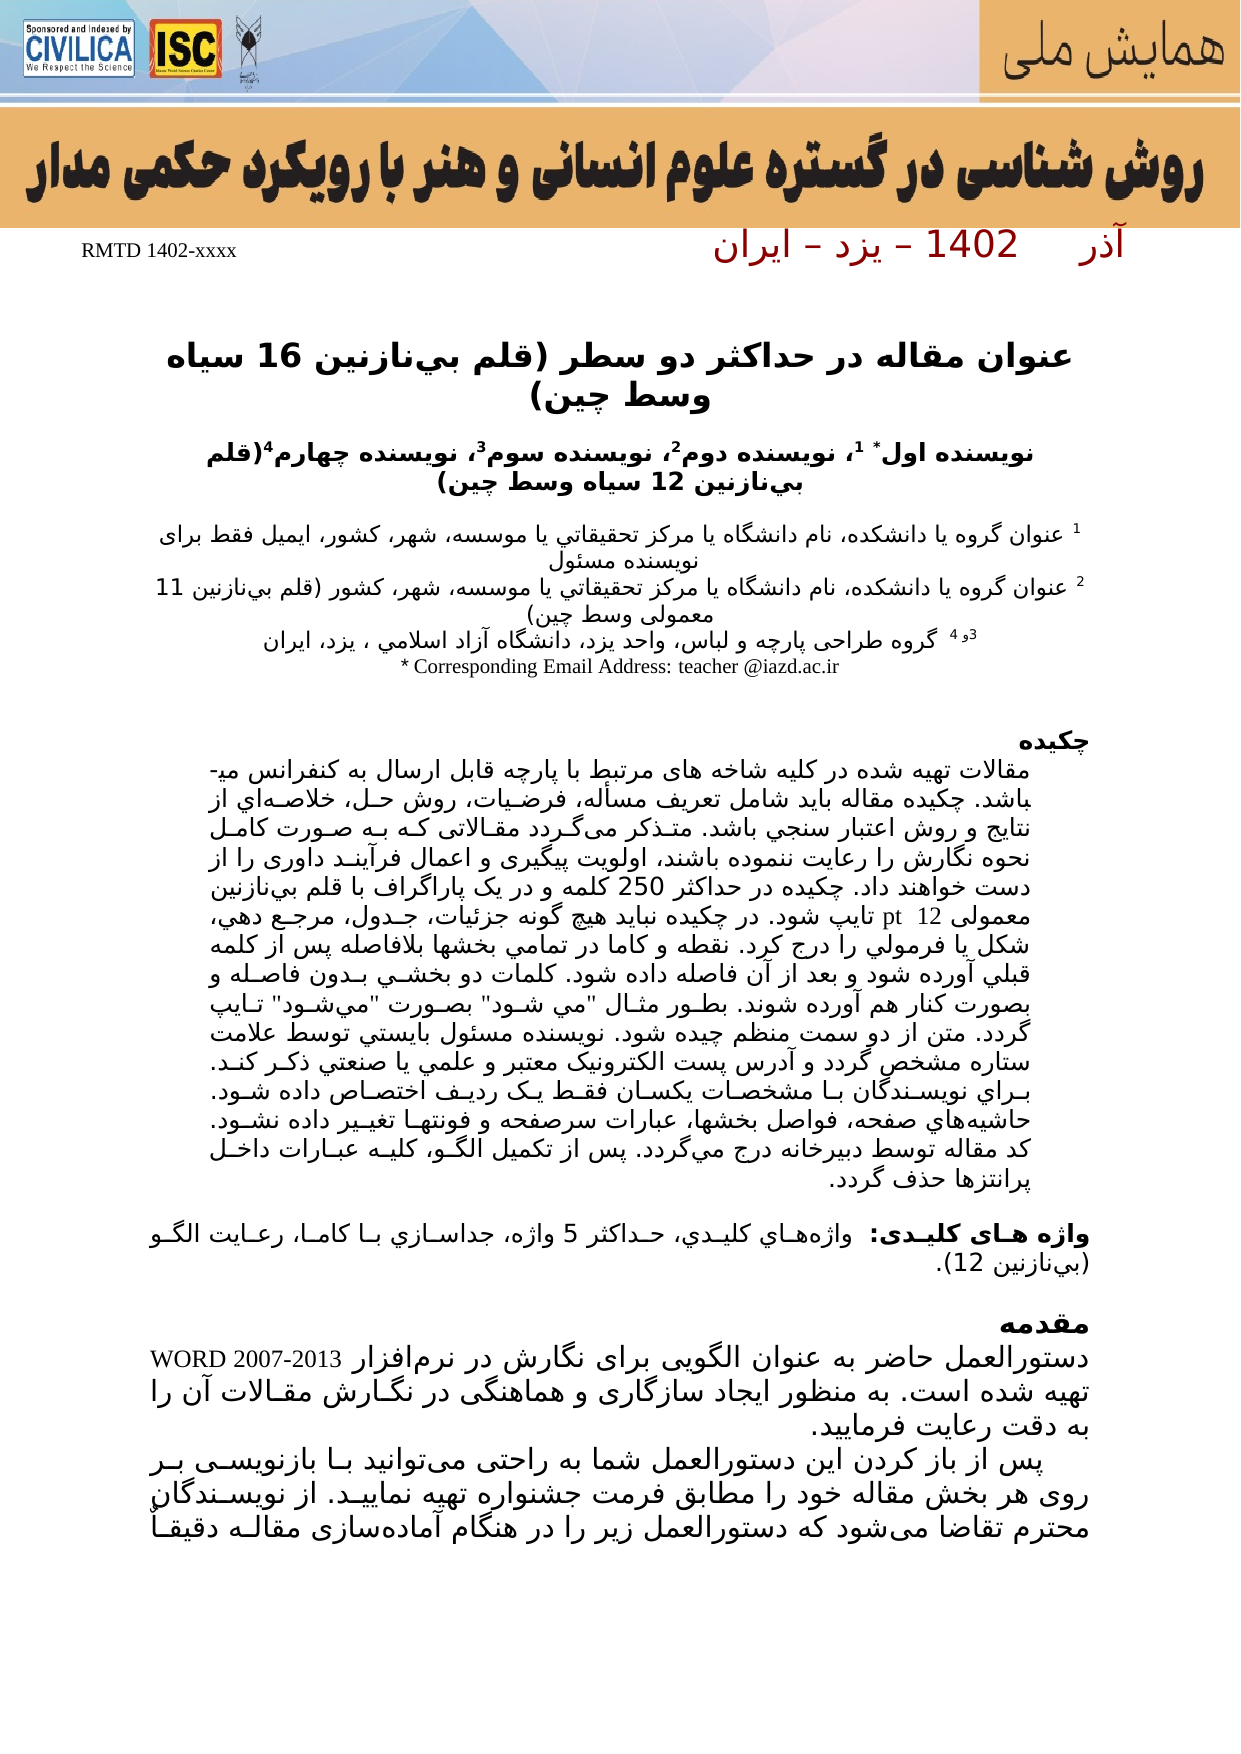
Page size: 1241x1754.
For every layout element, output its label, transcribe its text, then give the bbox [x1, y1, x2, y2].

text Corresponding Email Address: teacher @iazd.ac.ir * [150, 654, 1090, 678]
subtitle نویسنده اول* 1، نویسنده دوم2، نویسنده سوم3، نویسنده چهارم4(قلم بي‌نازنين 12 سیاه وسط چين) [150, 438, 1090, 497]
text مقالات تهیه شده در کلیه شاخه های مرتبط با پارچه قابل ارسال به کنفرانس میباشد. چکيده مقاله بايد شامل تعريف مسأله، فرضيات، روش حل، خلاصه‌اي از نتايج و روش اعتبار سنجي باشد. متذکر می‌گردد مقالاتی که به ‌صورت کامل نحوه نگارش را رعايت ننموده باشند، اولويت پيگيری و اعمال فرآيند داوری را از دست خواهند داد. چکیده در حداکثر 250 کلمه و در یک پاراگراف با قلم بي‌نازنين معمولی pt 12 تایپ شود. در چکيده نبايد هيچ گونه جزئيات، جدول، مرجع دهي، شکل يا فرمولي را درج کرد. نقطه و کاما در تمامي بخشها بلافاصله پس از کلمه قبلي آورده شود و بعد از آن فاصله داده شود. کلمات دو بخشي بدون فاصله و بصورت کنار هم آورده شوند. بطور مثال "مي شود" بصورت "مي‌شود" تايپ گردد. متن از دو سمت منظم چيده شود. نويسنده مسئول بايستي توسط علامت ستاره مشخص گردد و آدرس پست الکترونيک معتبر و علمي يا صنعتي ذکر کند. براي نويسندگان با مشخصات يکسان فقط يک رديف اختصاص داده شود. حاشيه‌هاي صفحه، فواصل بخشها، عبارات سرصفحه و فونتها تغيير داده نشود. کد مقاله توسط دبيرخانه درج مي‌گردد. پس از تکميل الگو، کليه عبارات داخل پرانتزها حذف گردد. [209, 755, 1031, 1193]
text واژه های کلیدی: واژه‌هاي کليدي، حداکثر 5 واژه، جداسازي با کاما، رعايت الگو (بي‌نازنين 12). [150, 1219, 1090, 1278]
picture [0, 0, 1241, 228]
text مقدمه [150, 1306, 1090, 1340]
text دستورالعمل حاضر به عنوان الگویی برای نگارش در نرم‌افزار WORD 2007-2013 تهیه شده است. به منظور ایجاد سازگاری و هماهنگی در نگارش مقالات آن را به دقت رعایت فرمایید. [150, 1340, 1090, 1442]
subtitle 2 عنوان گروه يا دانشکده، نام دانشگاه يا مرکز تحقيقاتي يا موسسه، شهر، کشور (قلم بي‌نازنين 11 معمولی وسط چين) [150, 574, 1090, 627]
subtitle 1 عنوان گروه يا دانشکده، نام دانشگاه يا مرکز تحقيقاتي يا موسسه، شهر، کشور، ایمیل فقط برای نویسنده مسئول [150, 521, 1090, 574]
subtitle 3و 4 گروه طراحی پارچه و لباس، واحد یزد، دانشگاه آزاد اسلامي ، یزد، ايران [150, 627, 1090, 654]
subtitle عنوان مقاله در حداکثر دو سطر (قلم بي‌نازنين 16 سیاه وسط چين) [150, 337, 1090, 414]
text چکیده [150, 726, 1090, 755]
